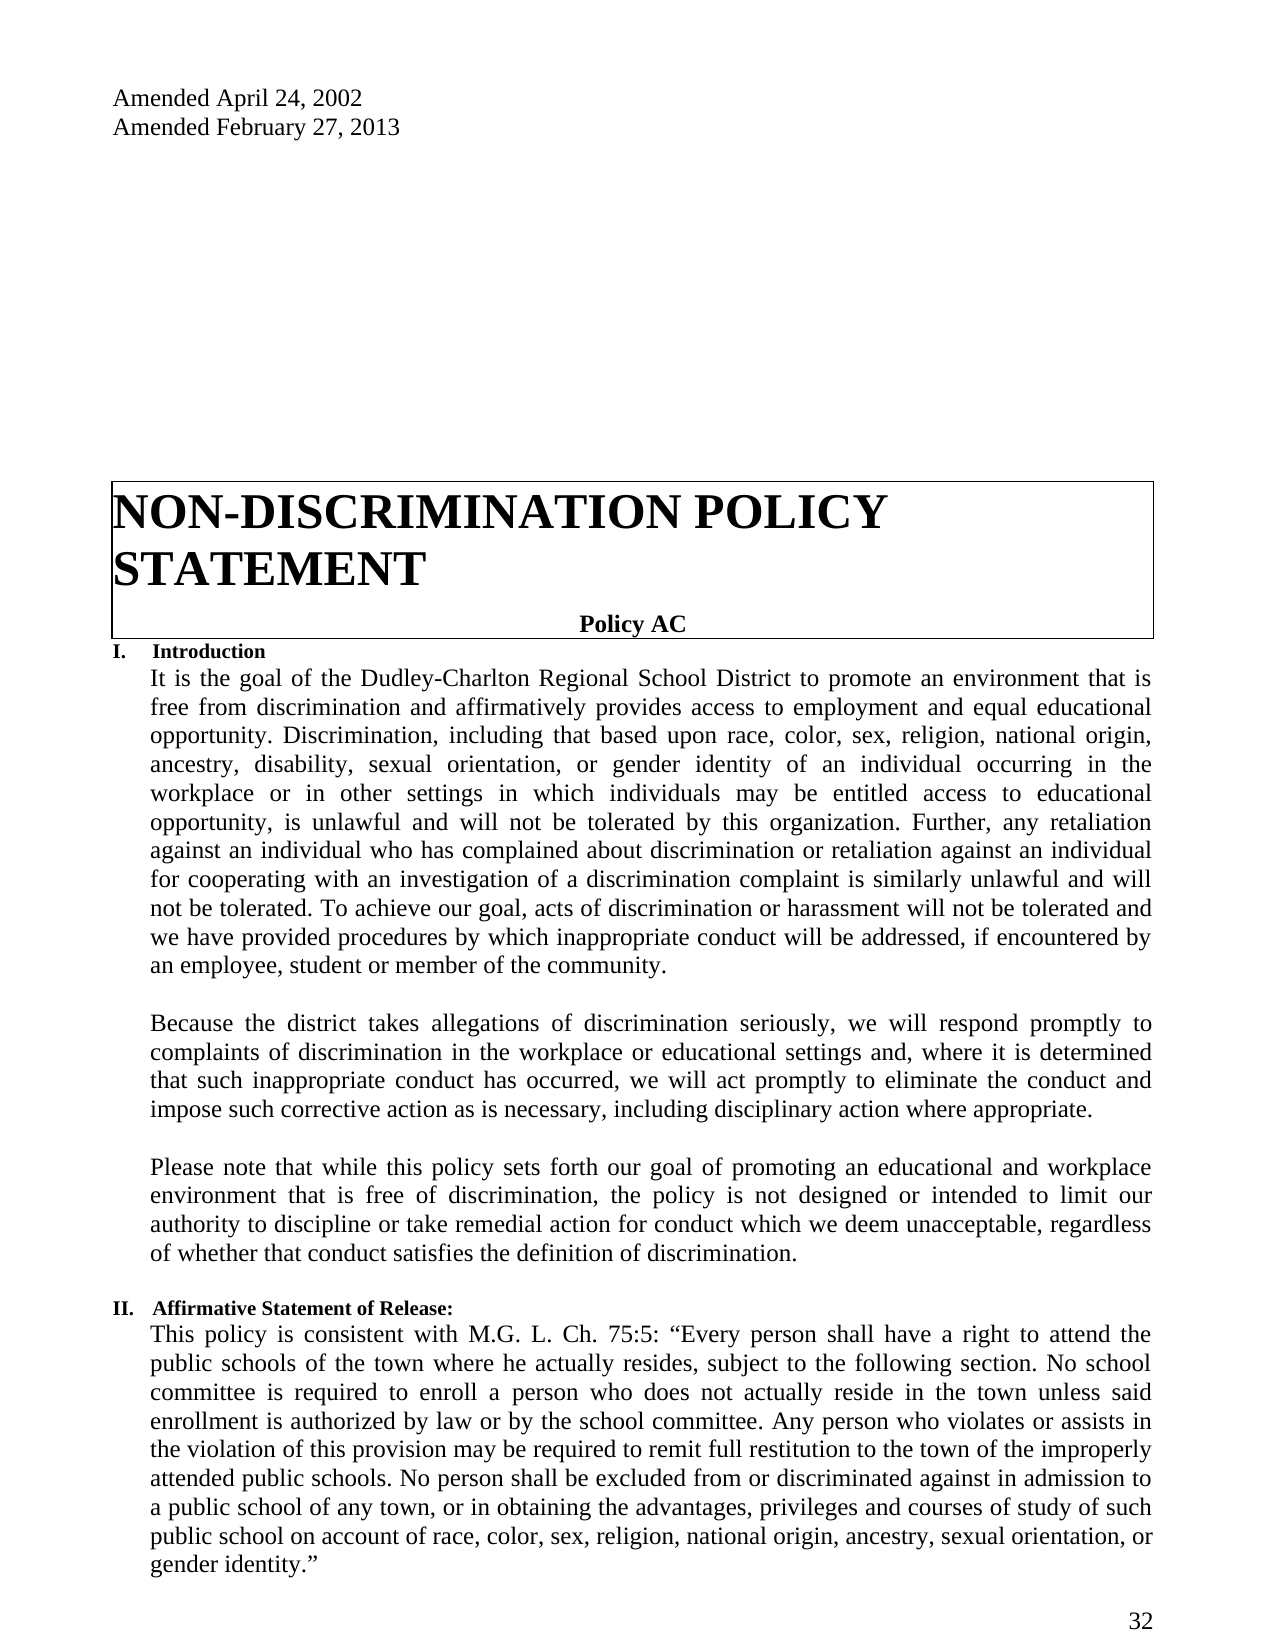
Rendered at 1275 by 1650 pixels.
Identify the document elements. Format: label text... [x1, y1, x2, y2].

subtitle Affirmative Statement of Release: [112, 1295, 1153, 1319]
text This policy is consistent with M.G. L. Ch. 75:5: “Every person shall have a right to attend the public schools of the town where he actually resides, subject to the following section. No school committee is required to enroll a person who does not actually reside in the town unless said enrollment is authorized by law or by the school committee. Any person who violates or assists in the violation of this provision may be required to remit full restitution to the town of the improperly attended public schools. No person shall be excluded from or discriminated against in admission to a public school of any town, or in obtaining the advantages, privileges and courses of study of such public school on account of race, color, sex, religion, national origin, ancestry, sexual orientation, or gender identity.” [150, 1319, 1153, 1578]
text Because the district takes allegations of discrimination seriously, we will respond promptly to complaints of discrimination in the workplace or educational settings and, where it is determined that such inappropriate conduct has occurred, we will act promptly to eliminate the conduct and impose such corrective action as is necessary, including disciplinary action where appropriate. [150, 1008, 1153, 1123]
text Please note that while this policy sets forth our goal of promoting an educational and workplace environment that is free of discrimination, the policy is not designed or intended to limit our authority to discipline or take remedial action for conduct which we deem unacceptable, regardless of whether that conduct satisfies the definition of discrimination. [150, 1152, 1153, 1267]
text Amended February 27, 2013 [112, 112, 1153, 141]
subtitle Introduction [112, 639, 1153, 663]
subtitle NON-DISCRIMINATION POLICY STATEMENT [113, 482, 1153, 597]
text Amended April 24, 2002 [112, 83, 1153, 112]
text It is the goal of the Dudley-Charlton Regional School District to promote an environment that is free from discrimination and affirmatively provides access to employment and equal educational opportunity. Discrimination, including that based upon race, color, sex, religion, national origin, ancestry, disability, sexual orientation, or gender identity of an individual occurring in the workplace or in other settings in which individuals may be entitled access to educational opportunity, is unlawful and will not be tolerated by this organization. Further, any retaliation against an individual who has complained about discrimination or retaliation against an individual for cooperating with an investigation of a discrimination complaint is similarly unlawful and will not be tolerated. To achieve our goal, acts of discrimination or harassment will not be tolerated and we have provided procedures by which inappropriate conduct will be addressed, if encountered by an employee, student or member of the community. [150, 663, 1153, 979]
text Policy AC [113, 608, 1153, 638]
